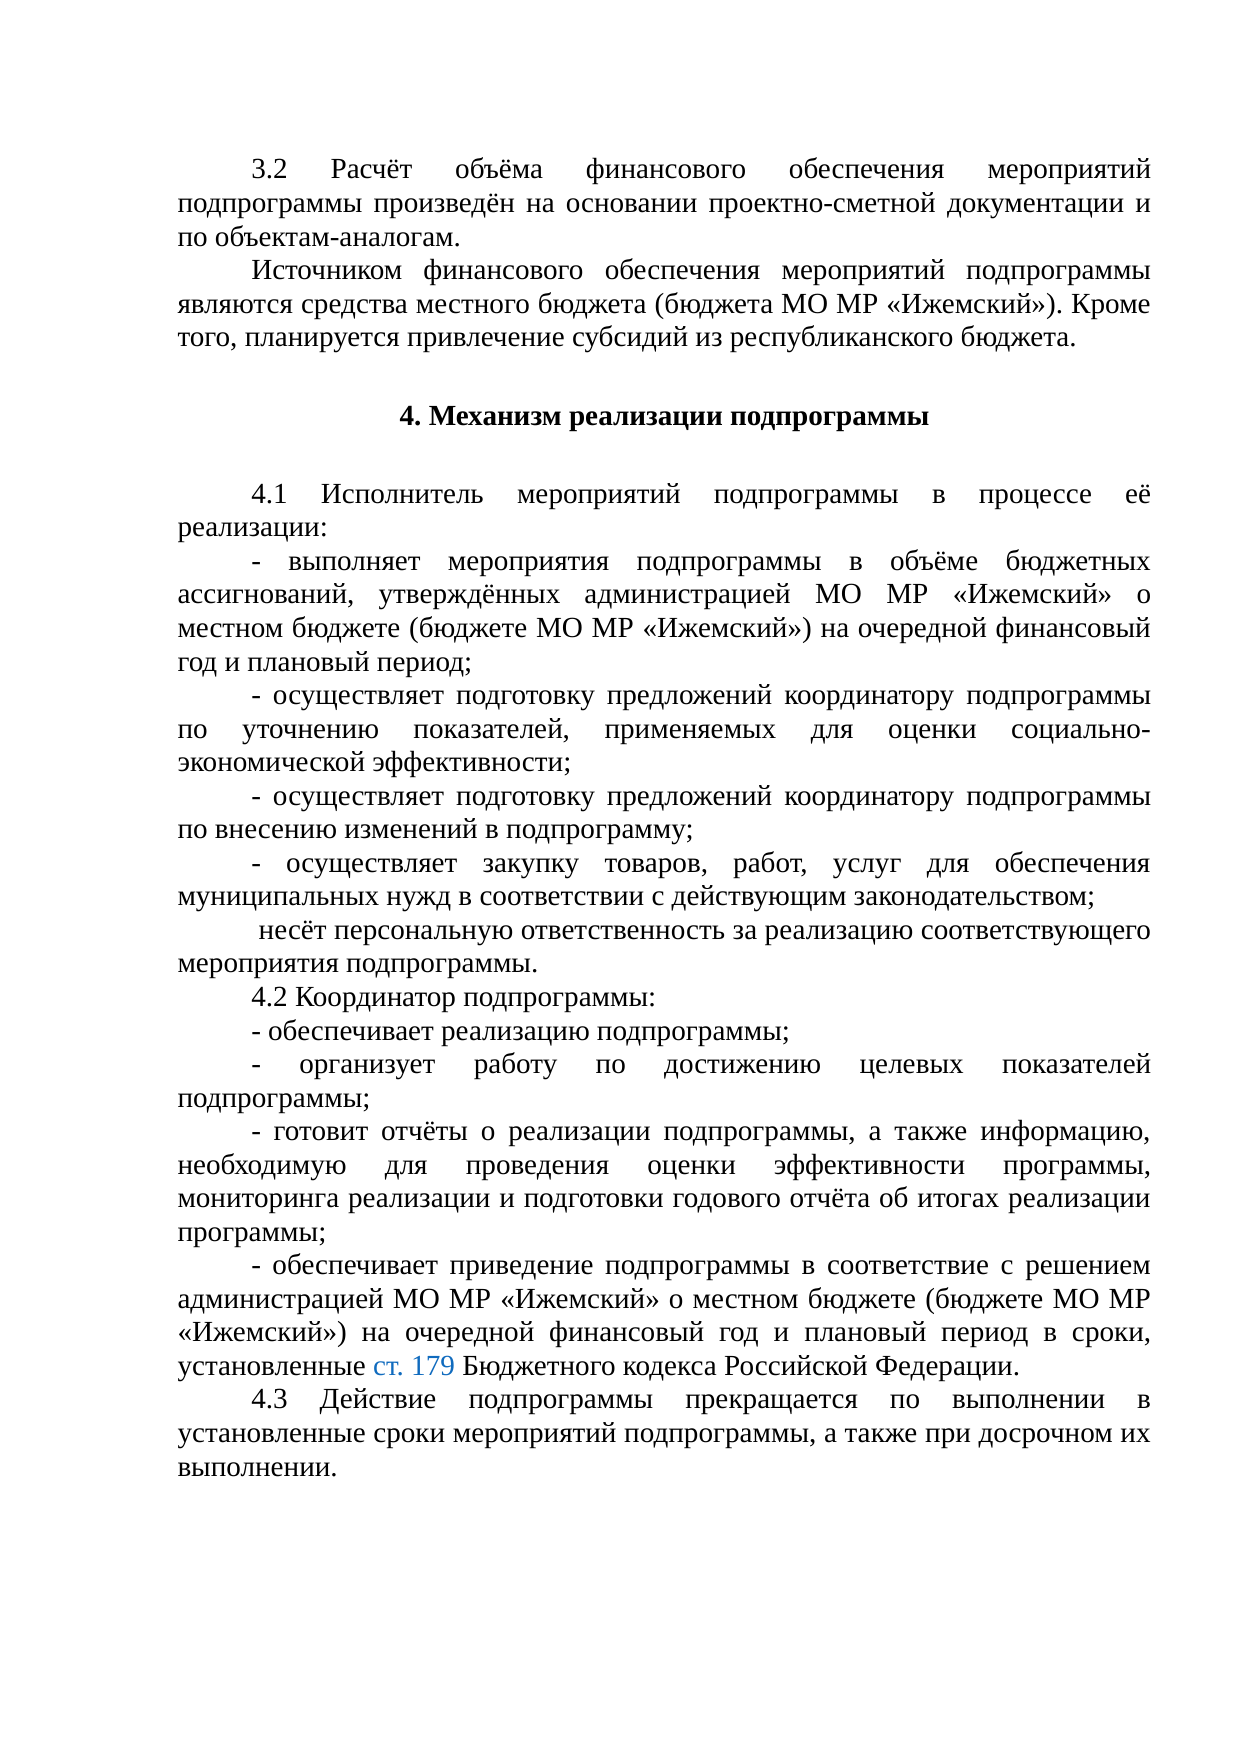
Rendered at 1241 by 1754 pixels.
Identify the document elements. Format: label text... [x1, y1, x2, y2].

text 4.1 Исполнитель мероприятий подпрограммы в процессе её реализации: [177, 476, 1152, 543]
text обеспечивает приведение подпрограммы в соответствие с решением администрацией МО МР «Ижемский» о местном бюджете (бюджете МО МР «Ижемский») на очередной финансовый год и плановый период в сроки, установленные ст. 179 Бюджетного кодекса Российской Федерации. [177, 1247, 1152, 1382]
text готовит отчёты о реализации подпрограммы, а также информацию, необходимую для проведения оценки эффективности программы, мониторинга реализации и подготовки годового отчёта об итогах реализации программы; [177, 1113, 1152, 1247]
text выполняет мероприятия подпрограммы в объёме бюджетных ассигнований, утверждённых администрацией МО МР «Ижемский» о местном бюджете (бюджете МО МР «Ижемский») на очередной финансовый год и плановый период; [177, 543, 1152, 677]
text осуществляет закупку товаров, работ, услуг для обеспечения муниципальных нужд в соответствии с действующим законодательством; [177, 845, 1152, 912]
text обеспечивает реализацию подпрограммы; [177, 1013, 1152, 1046]
subtitle 4. Механизм реализации подпрограммы [177, 364, 1152, 431]
text 4.2 Координатор подпрограммы: [177, 979, 1152, 1013]
text осуществляет подготовку предложений координатору подпрограммы по уточнению показателей, применяемых для оценки социальноэкономической эффективности; [177, 677, 1152, 778]
text 4.3 Действие подпрограммы прекращается по выполнении в установленные сроки мероприятий подпрограммы, а также при досрочном их выполнении. [177, 1382, 1152, 1482]
text Источником финансового обеспечения мероприятий подпрограммы являются средства местного бюджета (бюджета МО МР «Ижемский»). Кроме того, планируется привлечение субсидий из республиканского бюджета. [177, 252, 1152, 353]
text 3.2 Расчёт объёма финансового обеспечения мероприятий подпрограммы произведён на основании проектносметной документации и по объектаманалогам. [177, 152, 1152, 252]
text осуществляет подготовку предложений координатору подпрограммы по внесению изменений в подпрограмму; [177, 778, 1152, 845]
text несёт персональную ответственность за реализацию соответствующего мероприятия подпрограммы. [177, 912, 1152, 979]
text организует работу по достижению целевых показателей подпрограммы; [177, 1046, 1152, 1113]
